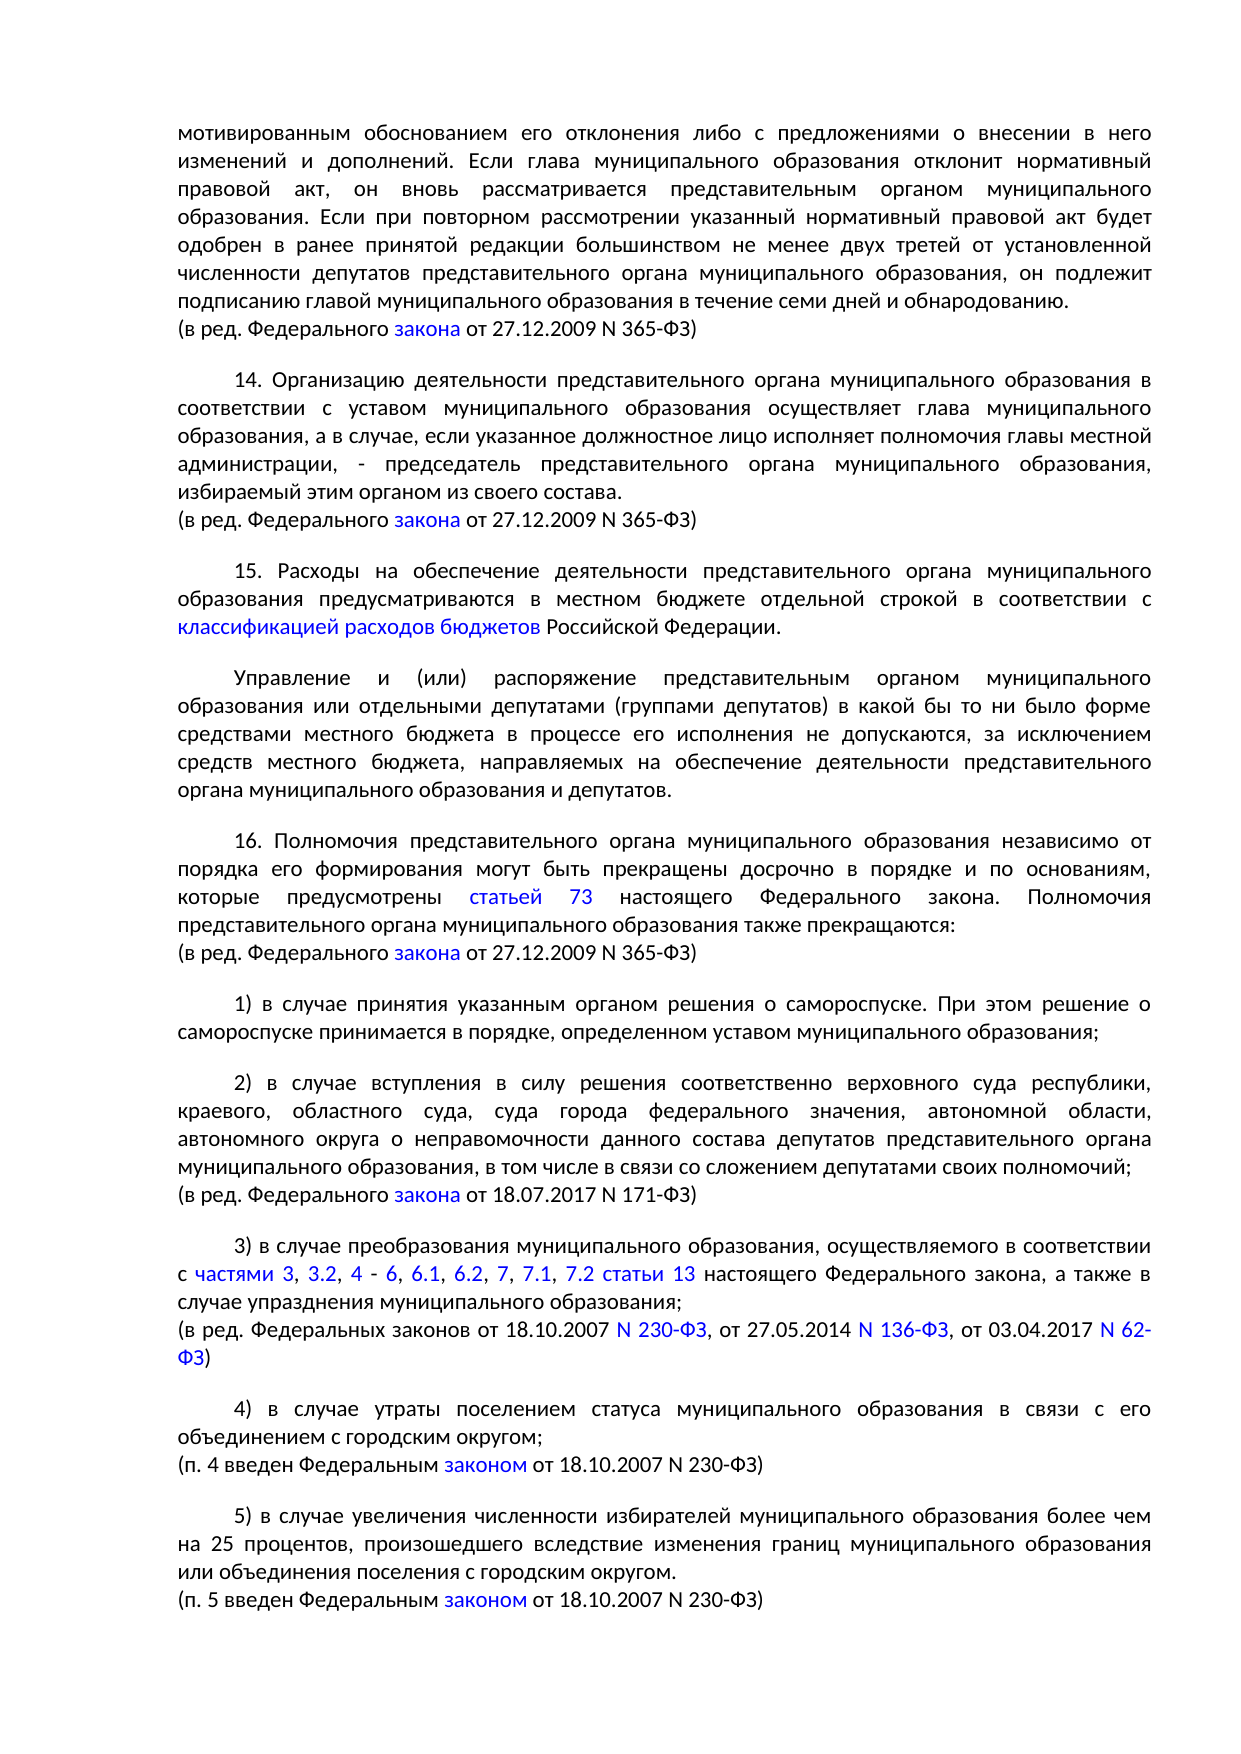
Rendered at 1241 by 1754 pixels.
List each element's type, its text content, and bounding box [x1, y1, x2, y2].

text 15. Расходы на обеспечение деятельности представительного органа муниципального образования предусматриваются в местном бюджете отдельной строкой в соответствии с классификацией расходов бюджетов Российской Федерации. [177, 556, 1152, 640]
text (п. 4 введен Федеральным законом от 18.10.2007 N 230-ФЗ) [177, 1450, 1152, 1478]
text (п. 5 введен Федеральным законом от 18.10.2007 N 230-ФЗ) [177, 1585, 1152, 1613]
text 5) в случае увеличения численности избирателей муниципального образования более чем на 25 процентов, произошедшего вследствие изменения границ муниципального образования или объединения поселения с городским округом. [177, 1501, 1152, 1585]
text 4) в случае утраты поселением статуса муниципального образования в связи с его объединением с городским округом; [177, 1394, 1152, 1450]
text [177, 118, 1152, 314]
text (в ред. Федерального закона от 18.07.2017 N 171-ФЗ) [177, 1180, 1152, 1208]
text 2) в случае вступления в силу решения соответственно верховного суда республики, краевого, областного суда, суда города федерального значения, автономной области, автономного округа о неправомочности данного состава депутатов представительного органа муниципального образования, в том числе в связи со сложением депутатами своих полномочий; [177, 1068, 1152, 1180]
text (в ред. Федерального закона от 27.12.2009 N 365-ФЗ) [177, 314, 1152, 342]
text (в ред. Федеральных законов от 18.10.2007 N 230-ФЗ, от 27.05.2014 N 136-ФЗ, от 03.04.2017 N 62-ФЗ) [177, 1315, 1152, 1371]
text 1) в случае принятия указанным органом решения о самороспуске. При этом решение о самороспуске принимается в порядке, определенном уставом муниципального образования; [177, 989, 1152, 1045]
text (в ред. Федерального закона от 27.12.2009 N 365-ФЗ) [177, 938, 1152, 966]
text 3) в случае преобразования муниципального образования, осуществляемого в соответствии с частями 3, 3.2, 4 - 6, 6.1, 6.2, 7, 7.1, 7.2 статьи 13 настоящего Федерального закона, а также в случае упразднения муниципального образования; [177, 1231, 1152, 1315]
text (в ред. Федерального закона от 27.12.2009 N 365-ФЗ) [177, 505, 1152, 533]
text 16. Полномочия представительного органа муниципального образования независимо от порядка его формирования могут быть прекращены досрочно в порядке и по основаниям, которые предусмотрены статьей 73 настоящего Федерального закона. Полномочия представительного органа муниципального образования также прекращаются: [177, 826, 1152, 938]
text Управление и (или) распоряжение представительным органом муниципального образования или отдельными депутатами (группами депутатов) в какой бы то ни было форме средствами местного бюджета в процессе его исполнения не допускаются, за исключением средств местного бюджета, направляемых на обеспечение деятельности представительного органа муниципального образования и депутатов. [177, 663, 1152, 803]
text 14. Организацию деятельности представительного органа муниципального образования в соответствии с уставом муниципального образования осуществляет глава муниципального образования, а в случае, если указанное должностное лицо исполняет полномочия главы местной администрации, - председатель представительного органа муниципального образования, избираемый этим органом из своего состава. [177, 365, 1152, 505]
